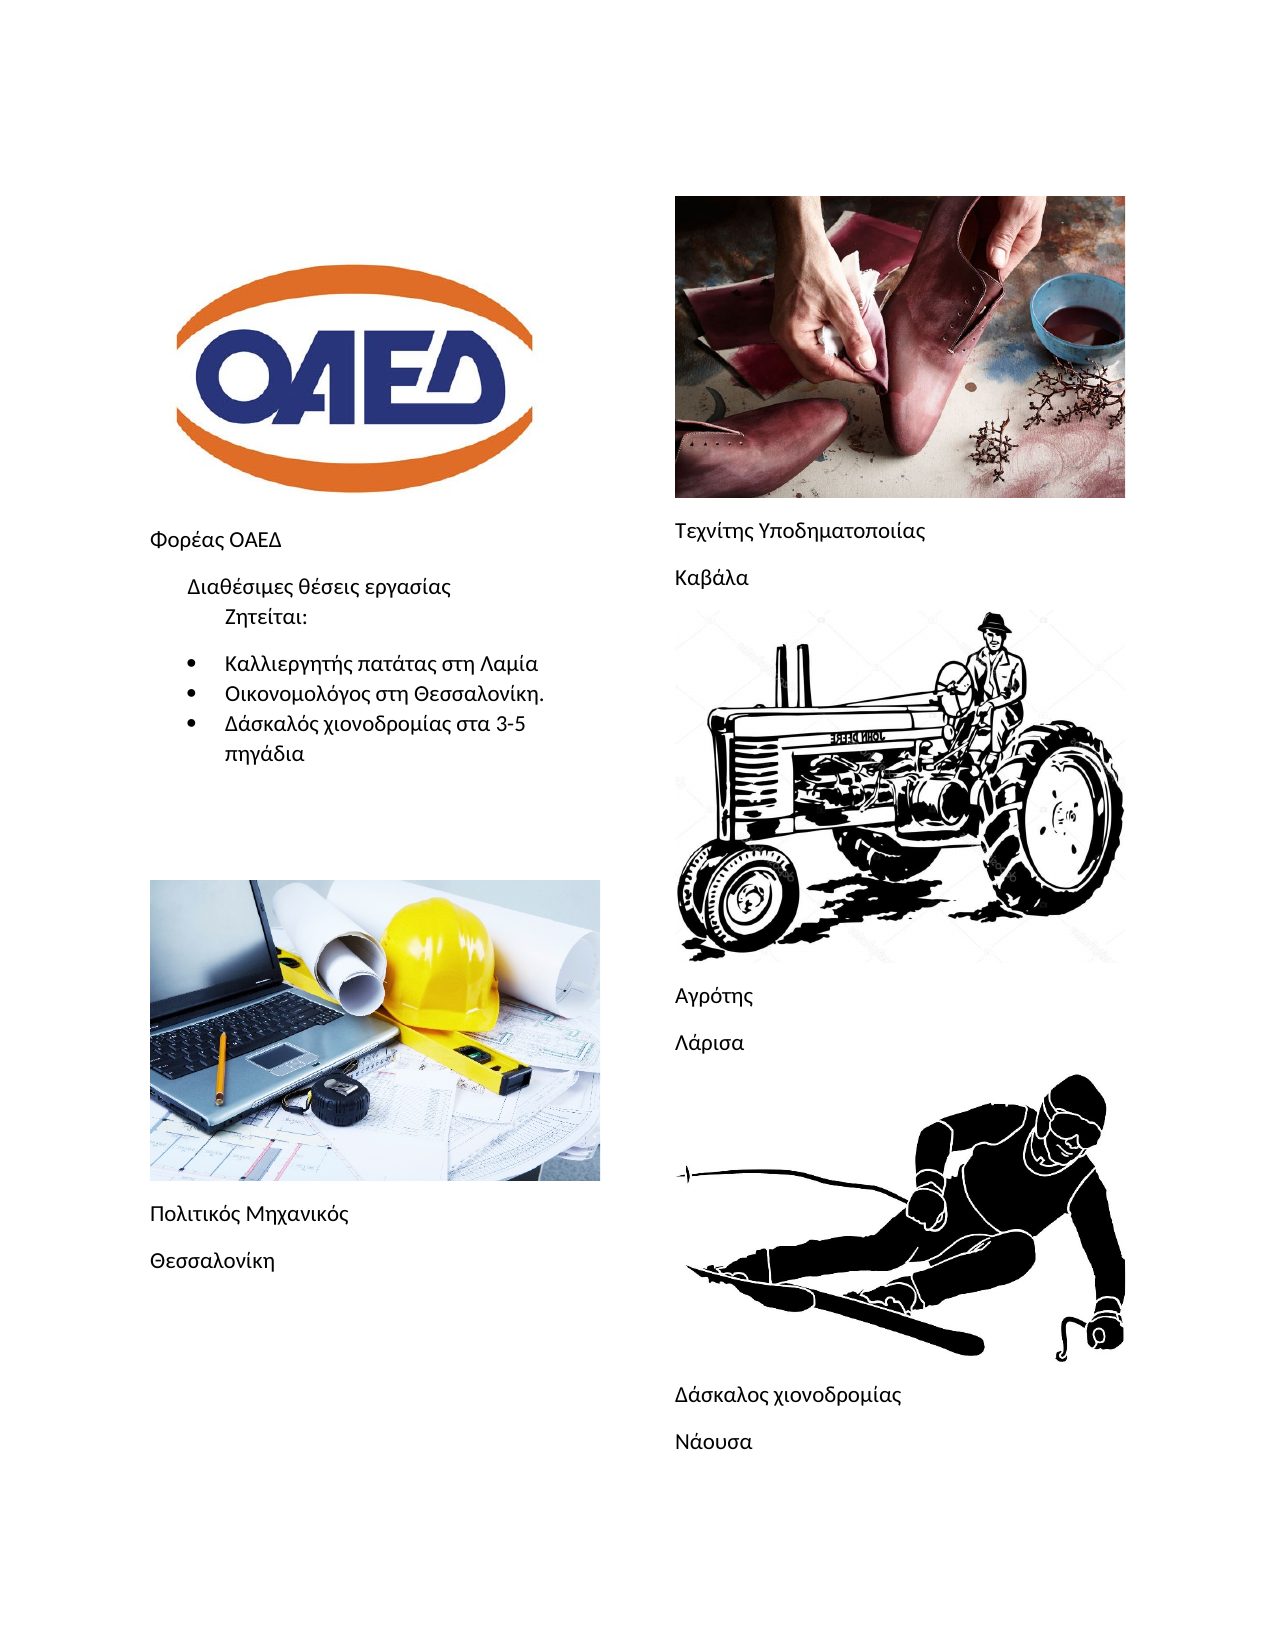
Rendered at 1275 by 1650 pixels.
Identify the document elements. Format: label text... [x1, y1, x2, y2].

text Δάσκαλος χιονοδρομίας [675, 1380, 1125, 1408]
text Νάουσα [675, 1427, 1125, 1455]
text Διαθέσιμες θέσεις εργασίας Ζητείται: [150, 572, 600, 630]
text Καβάλα [675, 563, 1125, 591]
picture [675, 196, 1125, 498]
picture [675, 1074, 1125, 1362]
picture [150, 243, 560, 514]
text Τεχνίτης Υποδηματοποιίας [675, 516, 1125, 544]
text Πολιτικός Μηχανικός [150, 1199, 600, 1227]
picture [150, 880, 600, 1181]
text Λάρισα [675, 1028, 1125, 1056]
list Δάσκαλός χιονοδρομίας στα 3-5 πηγάδια [187, 709, 600, 768]
text Αγρότης [675, 981, 1125, 1009]
list Καλλιεργητής πατάτας στη Λαμία [187, 649, 600, 677]
list Οικονομολόγος στη Θεσσαλονίκη. [187, 679, 600, 707]
text Φορέας ΟΑΕΔ [150, 525, 600, 553]
text Θεσσαλονίκη [150, 1246, 600, 1274]
picture [675, 610, 1125, 963]
